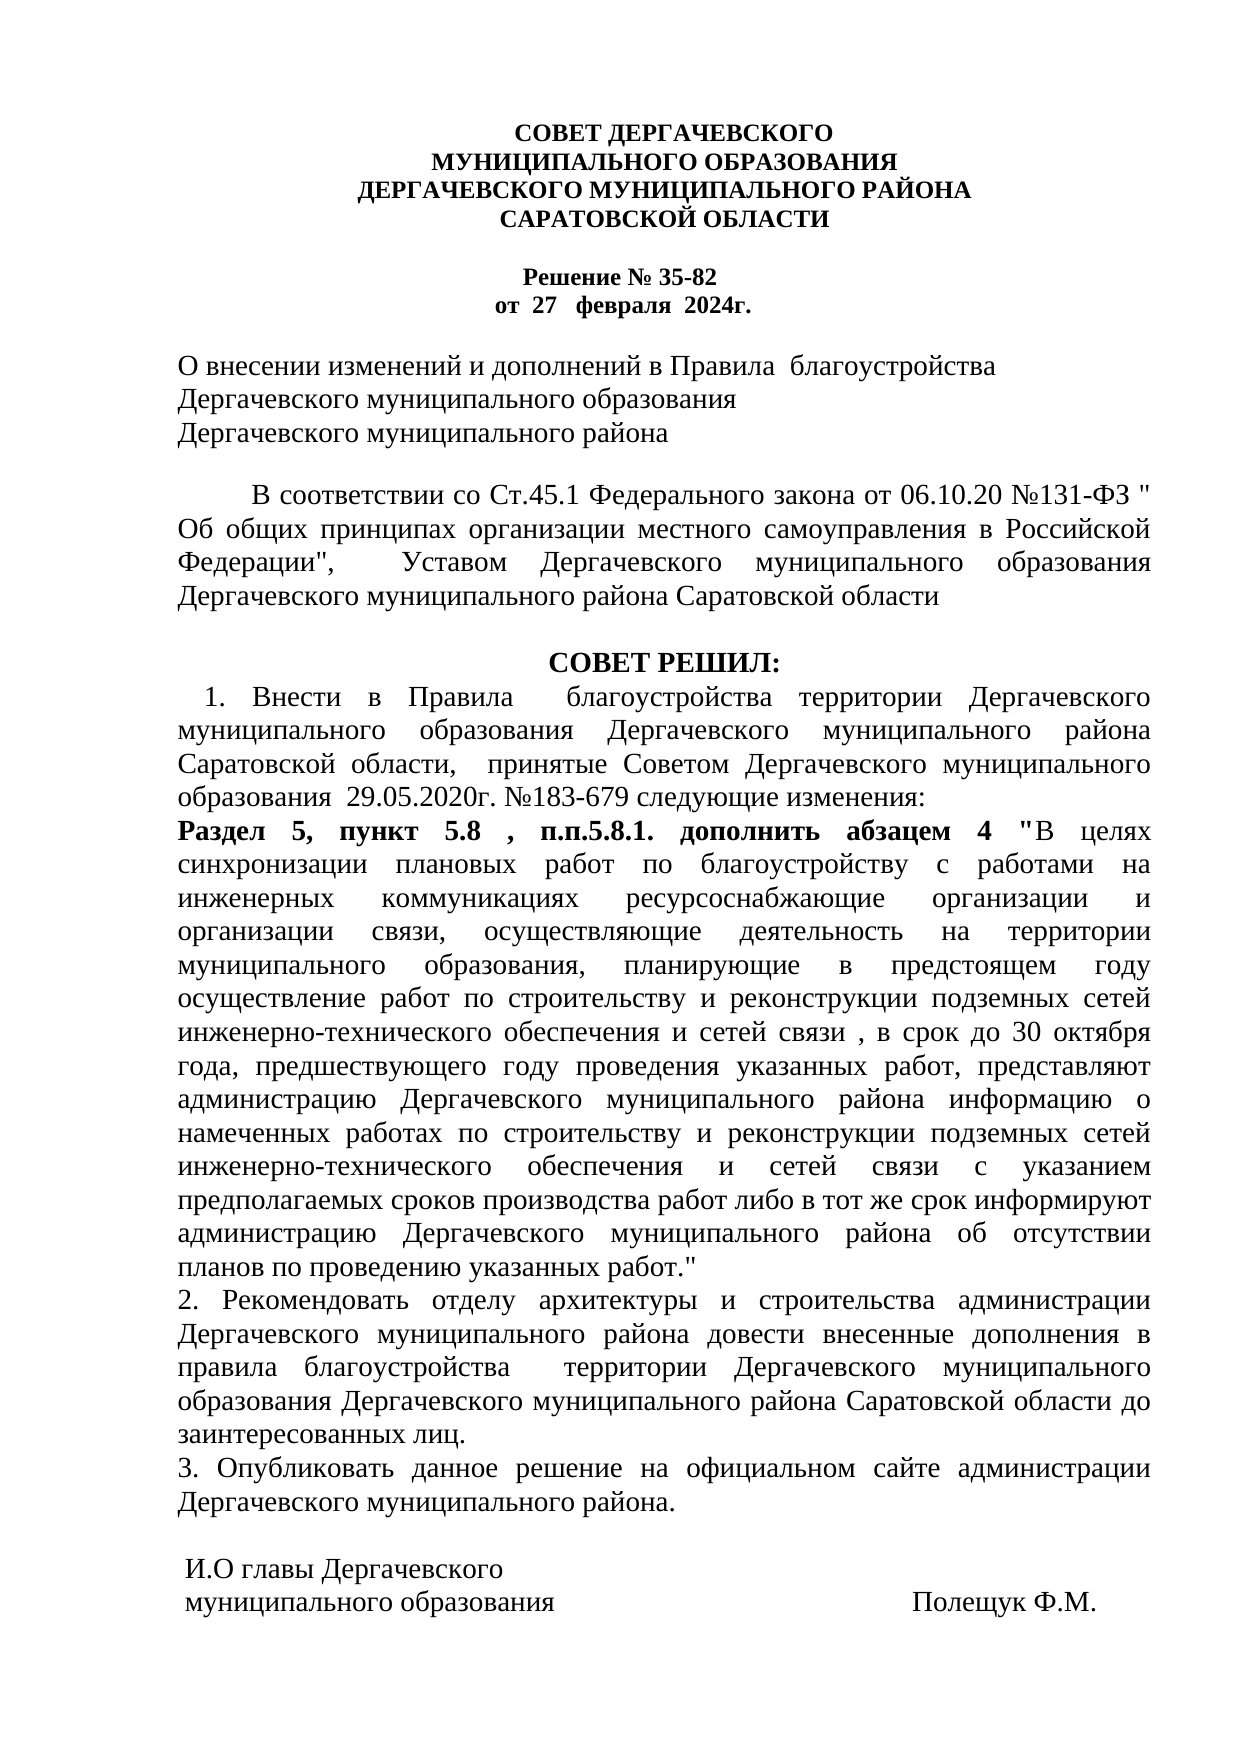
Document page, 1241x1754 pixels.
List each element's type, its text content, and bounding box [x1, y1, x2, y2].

text О внесении изменений и дополнений в Правила благоустройства Дергачевского муниципального образования [177, 348, 1152, 415]
text Решение № 35-82 [177, 262, 819, 291]
text ДЕРГАЧЕВСКОГО МУНИЦИПАЛЬНОГО РАЙОНА [177, 176, 1152, 204]
text 1. Внести в Правила благоустройства территории Дергачевского муниципального образования Дергачевского муниципального района Саратовской области, принятые Советом Дергачевского муниципального образования 29.05.2020г. №183-679 следующие изменения: [177, 679, 1152, 813]
text Дергачевского муниципального района [177, 415, 1152, 449]
text МУНИЦИПАЛЬНОГО ОБРАЗОВАНИЯ [177, 147, 1152, 176]
text САРАТОВСКОЙ ОБЛАСТИ [177, 204, 1152, 233]
text И.О главы Дергачевского [177, 1551, 1152, 1584]
text СОВЕТ РЕШИЛ: [177, 645, 1152, 679]
text 2. Рекомендовать отделу архитектуры и строительства администрации Дергачевского муниципального района довести внесенные дополнения в правила благоустройства территории Дергачевского муниципального образования Дергачевского муниципального района Саратовской области до заинтересованных лиц. [177, 1282, 1152, 1450]
text от 27 февраля 2024г. [177, 291, 819, 319]
text СОВЕТ ДЕРГАЧЕВСКОГО [177, 118, 1152, 147]
text 3. Опубликовать данное решение на официальном сайте администрации Дергачевского муниципального района. [177, 1450, 1152, 1517]
text В соответствии со Ст.45.1 Федерального закона от 06.10.20 №131-ФЗ " Об общих принципах организации местного самоуправления в Российской Федерации", Уставом Дергачевского муниципального образования Дергачевского муниципального района Саратовской области [177, 477, 1152, 612]
text Раздел 5, пункт 5.8 , п.п.5.8.1. дополнить абзацем 4 "В целях синхронизации плановых работ по благоустройству с работами на инженерных коммуникациях ресурсоснабжающие организации и организации связи, осуществляющие деятельность на территории муниципального образования, планирующие в предстоящем году осуществление работ по строительству и реконструкции подземных сетей инженерно-технического обеспечения и сетей связи , в срок до 30 октября года, предшествующего году проведения указанных работ, представляют администрацию Дергачевского муниципального района информацию о намеченных работах по строительству и реконструкции подземных сетей инженерно-технического обеспечения и сетей связи с указанием предполагаемых сроков производства работ либо в тот же срок информируют администрацию Дергачевского муниципального района об отсутствии планов по проведению указанных работ." [177, 813, 1152, 1282]
text муниципального образования Полещук Ф.М. [177, 1584, 1152, 1618]
